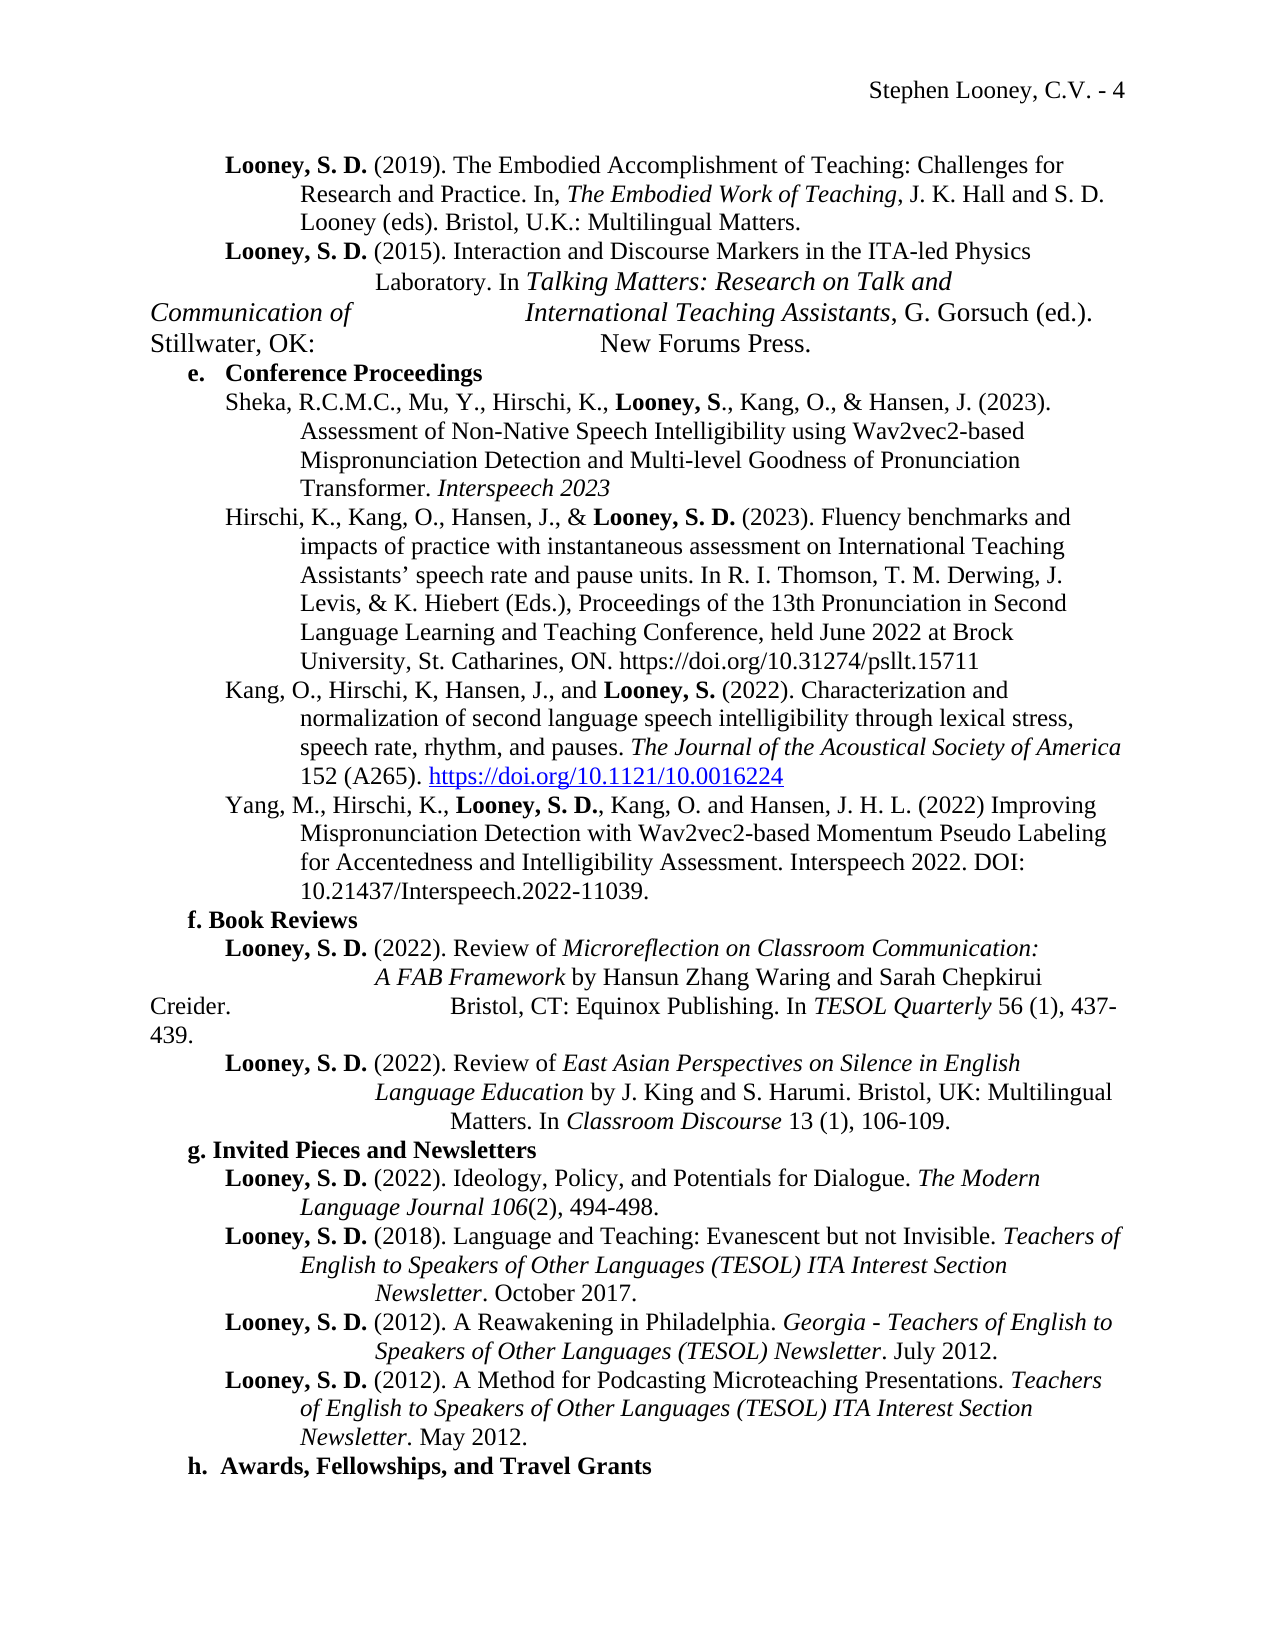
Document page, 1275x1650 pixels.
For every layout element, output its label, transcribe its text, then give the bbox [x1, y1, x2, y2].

text g. Invited Pieces and Newsletters [187, 1135, 1125, 1163]
text Assessment of Non-Native Speech Intelligibility using Wav2vec2-based Mispronunciation Detection and Multi-level Goodness of Pronunciation Transformer. Interspeech 2023 [300, 416, 1125, 502]
text impacts of practice with instantaneous assessment on International Teaching Assistants’ speech rate and pause units. In R. I. Thomson, T. M. Derwing, J. Levis, & K. Hiebert (Eds.), Proceedings of the 13th Pronunciation in Second Language Learning and Teaching Conference, held June 2022 at Brock University, St. Catharines, ON. https://doi.org/10.31274/psllt.15711 [300, 531, 1125, 675]
text Mispronunciation Detection with Wav2vec2-based Momentum Pseudo Labeling for Accentedness and Intelligibility Assessment. Interspeech 2022. DOI: 10.21437/Interspeech.2022-11039. [300, 818, 1125, 905]
text h. Awards, Fellowships, and Travel Grants [150, 1451, 1125, 1480]
text Kang, O., Hirschi, K, Hansen, J., and Looney, S. (2022). Characterization and normalization of second language speech intelligibility through lexical stress, speech rate, rhythm, and pauses. The Journal of the Acoustical Society of America 152 (A265). https://doi.org/10.1121/10.0016224 [225, 675, 1125, 790]
text Sheka, R.C.M.C., Mu, Y., Hirschi, K., Looney, S., Kang, O., & Hansen, J. (2023). [150, 387, 1125, 416]
text Looney, S. D. (2019). The Embodied Accomplishment of Teaching: Challenges for Research and Practice. In, The Embodied Work of Teaching, J. K. Hall and S. D. Looney (eds). Bristol, U.K.: Multilingual Matters. [225, 150, 1125, 236]
text of English to Speakers of Other Languages (TESOL) ITA Interest Section Newsletter. May 2012. [300, 1393, 1125, 1451]
text Hirschi, K., Kang, O., Hansen, J., & Looney, S. D. (2023). Fluency benchmarks and [150, 502, 1125, 531]
text Looney, S. D. (2018). Language and Teaching: Evanescent but not Invisible. Teachers of English to Speakers of Other Languages (TESOL) ITA Interest Section Newsletter. October 2017. [150, 1221, 1125, 1307]
list Conference Proceedings [187, 358, 1125, 387]
text Looney, S. D. (2022). Ideology, Policy, and Potentials for Dialogue. The Modern [150, 1163, 1125, 1192]
text Yang, M., Hirschi, K., Looney, S. D., Kang, O. and Hansen, J. H. L. (2022) Improving [150, 790, 1125, 818]
text f. Book Reviews [187, 905, 1125, 933]
text Looney, S. D. (2022). Review of Microreflection on Classroom Communication: A FAB Framework by Hansun Zhang Waring and Sarah Chepkirui Creider. Bristol, CT: Equinox Publishing. In TESOL Quarterly 56 (1), 437-439. [150, 933, 1125, 1048]
text Looney, S. D. (2012). A Method for Podcasting Microteaching Presentations. Teachers [150, 1365, 1125, 1393]
text Looney, S. D. (2022). Review of East Asian Perspectives on Silence in English Language Education by J. King and S. Harumi. Bristol, UK: Multilingual Matters. In Classroom Discourse 13 (1), 106-109. [150, 1048, 1125, 1135]
text Looney, S. D. (2015). Interaction and Discourse Markers in the ITA-led Physics Laboratory. In Talking Matters: Research on Talk and Communication of International Teaching Assistants, G. Gorsuch (ed.). Stillwater, OK: New Forums Press. [150, 236, 1125, 358]
text Language Journal 106(2), 494-498. [225, 1192, 1125, 1221]
list Looney, S. D. (2012). A Reawakening in Philadelphia. Georgia - Teachers of English to Speakers of Other Languages (TESOL) Newsletter. July 2012. [225, 1307, 1125, 1365]
